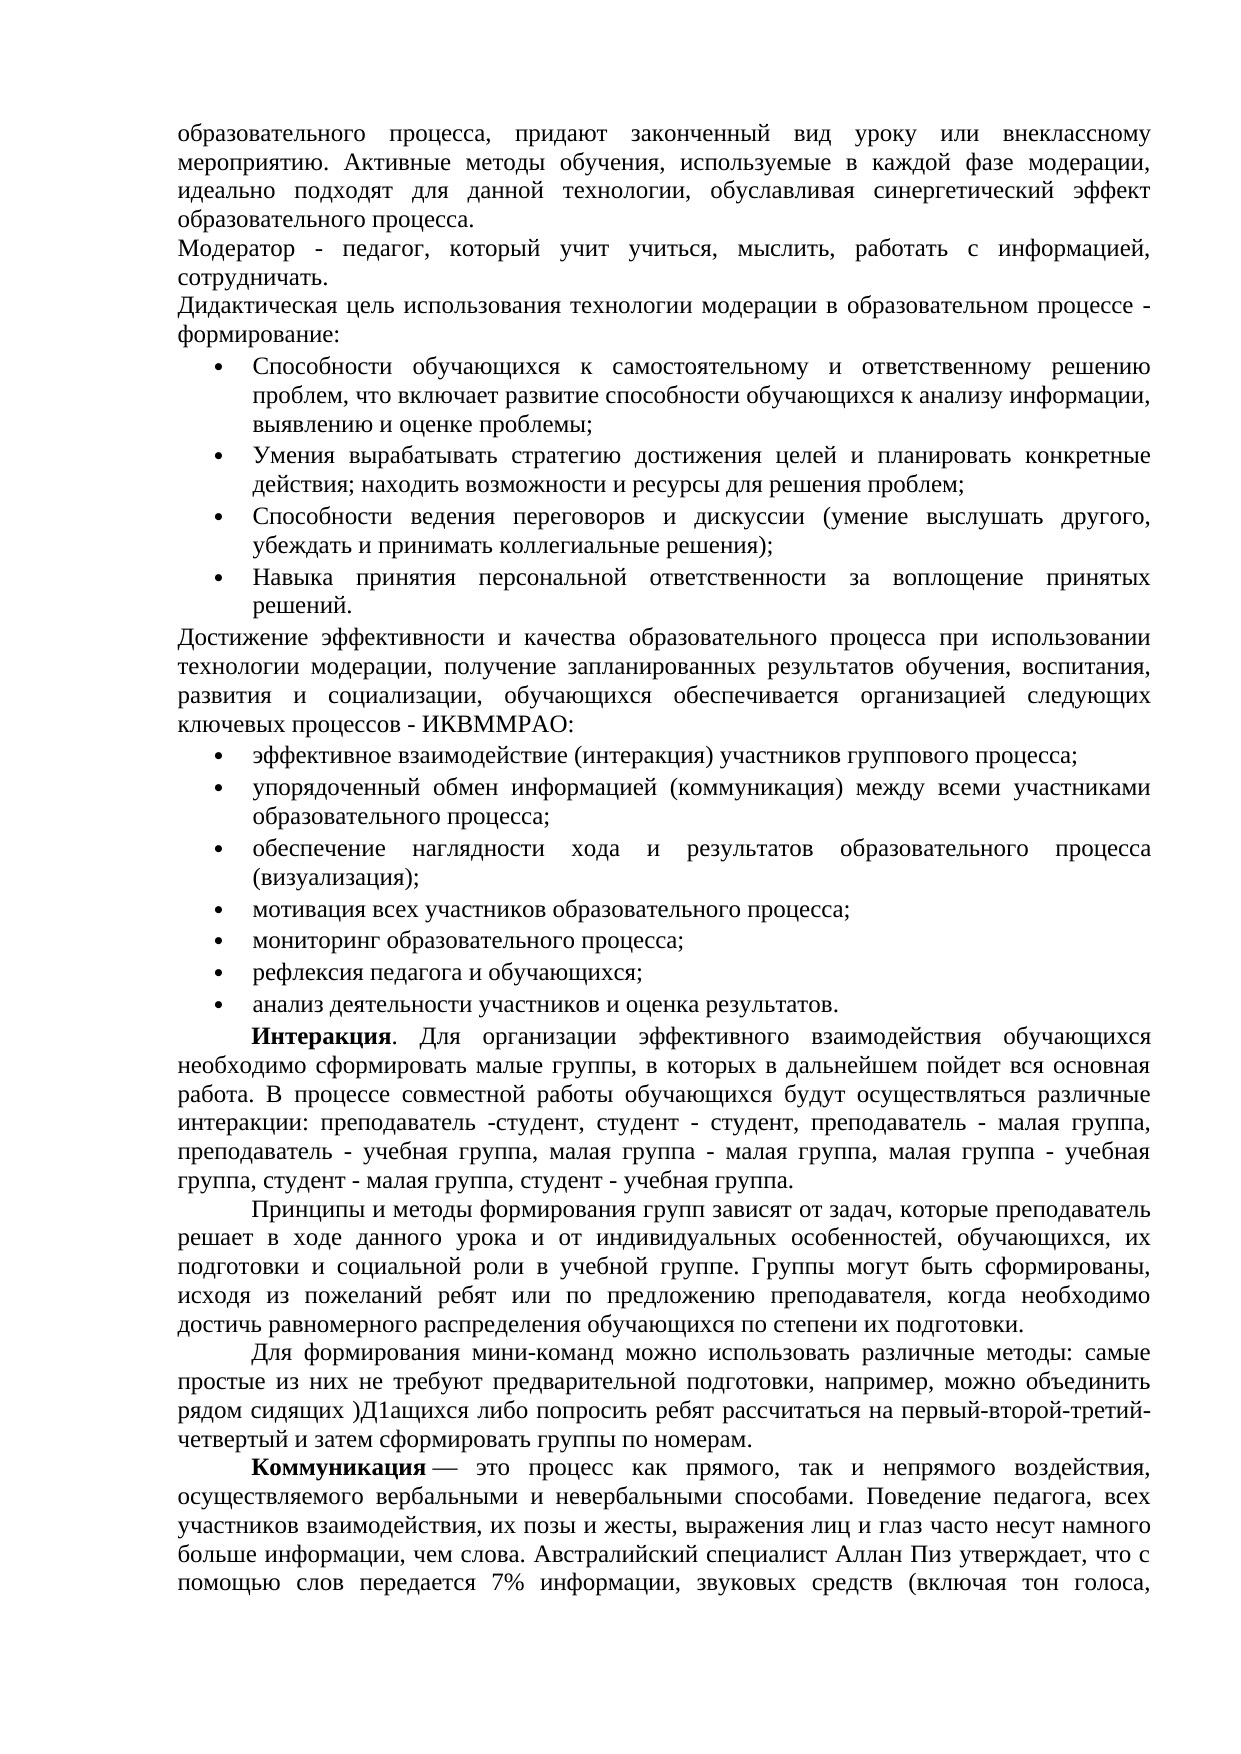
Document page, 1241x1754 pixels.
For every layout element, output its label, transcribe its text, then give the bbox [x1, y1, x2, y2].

text Модератор - педагог, который учит учиться, мыслить, работать с информацией, сотрудничать. [177, 233, 1152, 291]
list мониторинг образовательного процесса; [215, 926, 1152, 954]
text Достижение эффективности и качества образовательного процесса при использовании технологии модерации, получение запланированных результатов обучения, воспитания, развития и социализации, обучающихся обеспечивается организацией следующих ключевых процессов - ИКВММРАО: [177, 622, 1152, 737]
list Умения вырабатывать стратегию достижения целей и планировать конкретные действия; находить возможности и ресурсы для решения проблем; [215, 441, 1152, 498]
text Принципы и методы формирования групп зависят от задач, которые преподаватель решает в ходе данного урока и от индивидуальных особенностей, обучающихся, их подготовки и социальной роли в учебной группе. Группы могут быть сформированы, исходя из пожеланий ребят или по предложению преподавателя, когда необходимо достичь равномерного распределения обучающихся по степени их подготовки. [177, 1194, 1152, 1337]
text Для формирования мини-команд можно использовать различные методы: самые простые из них не требуют предварительной подготовки, например, можно объединить рядом сидящих )Д1ащихся либо попросить ребят рассчитаться на первый-второй-третий-четвертый и затем сформировать группы по номерам. [177, 1337, 1152, 1452]
text Дидактическая цель использования технологии модерации в образовательном процессе - формирование: [177, 291, 1152, 348]
list Способности обучающихся к самостоятельному и ответственному решению проблем, что включает развитие способности обучающихся к анализу информации, выявлению и оценке проблемы; [215, 351, 1152, 437]
list эффективное взаимодействие (интеракция) участников группового процесса; [215, 741, 1152, 769]
text Интеракция. Для организации эффективного взаимодействия обучающихся необходимо сформировать малые группы, в которых в дальнейшем пойдет вся основная работа. В процессе совместной работы обучающихся будут осуществляться различные интеракции: преподаватель -студент, студент - студент, преподаватель - малая группа, преподаватель - учебная группа, малая группа - малая группа, малая группа - учебная группа, студент - малая группа, студент - учебная группа. [177, 1021, 1152, 1194]
list рефлексия педагога и обучающихся; [215, 957, 1152, 986]
list анализ деятельности участников и оценка результатов. [215, 989, 1152, 1018]
list Навыка принятия персональной ответственности за воплощение принятых решений. [215, 562, 1152, 619]
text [177, 1452, 1152, 1596]
list обеспечение наглядности хода и результатов образовательного процесса (визуализация); [215, 833, 1152, 891]
list Способности ведения переговоров и дискуссии (умение выслушать другого, убеждать и принимать коллегиальные решения); [215, 501, 1152, 559]
list мотивация всех участников образовательного процесса; [215, 894, 1152, 922]
list упорядоченный обмен информацией (коммуникация) между всеми участниками образовательного процесса; [215, 772, 1152, 830]
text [177, 118, 1152, 233]
